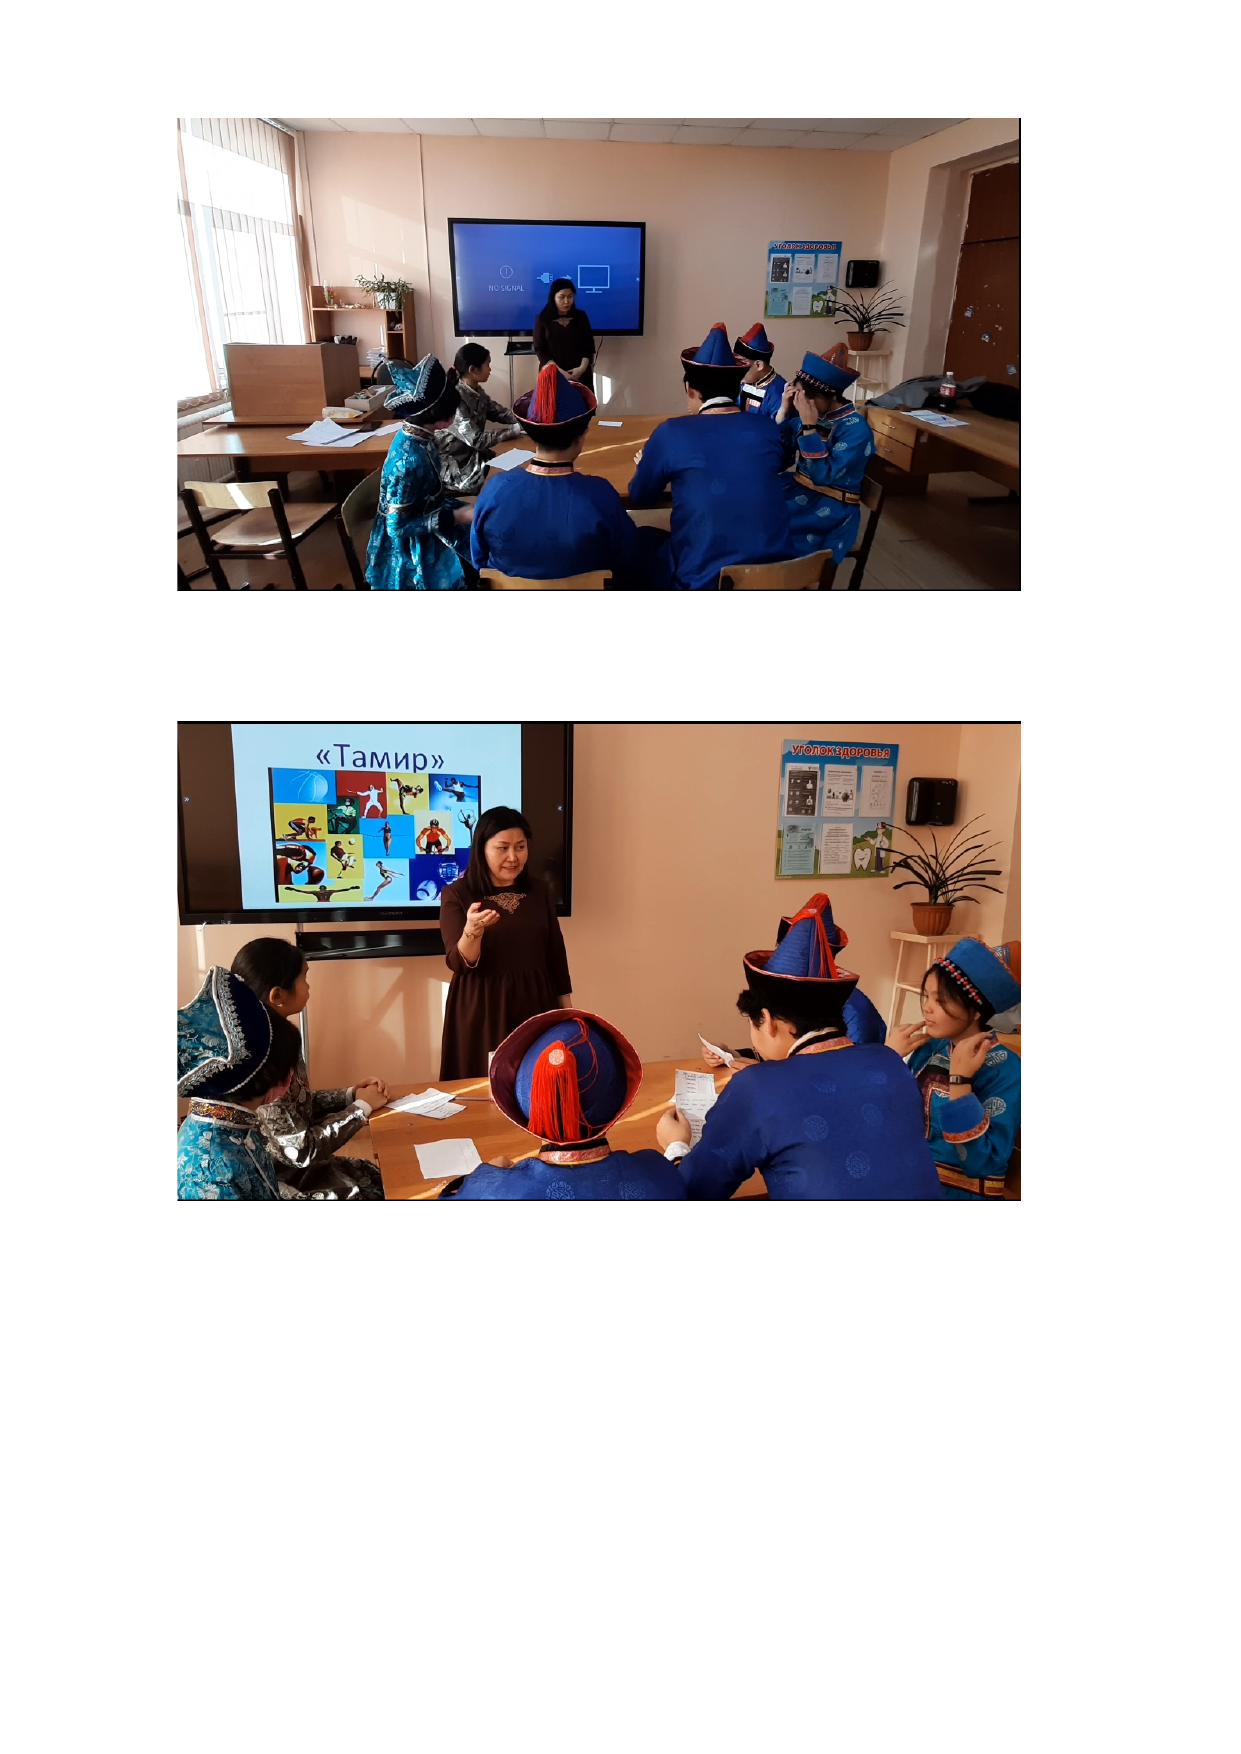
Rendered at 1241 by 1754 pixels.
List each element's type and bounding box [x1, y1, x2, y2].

picture [177, 721, 1021, 1201]
picture [177, 118, 1021, 591]
